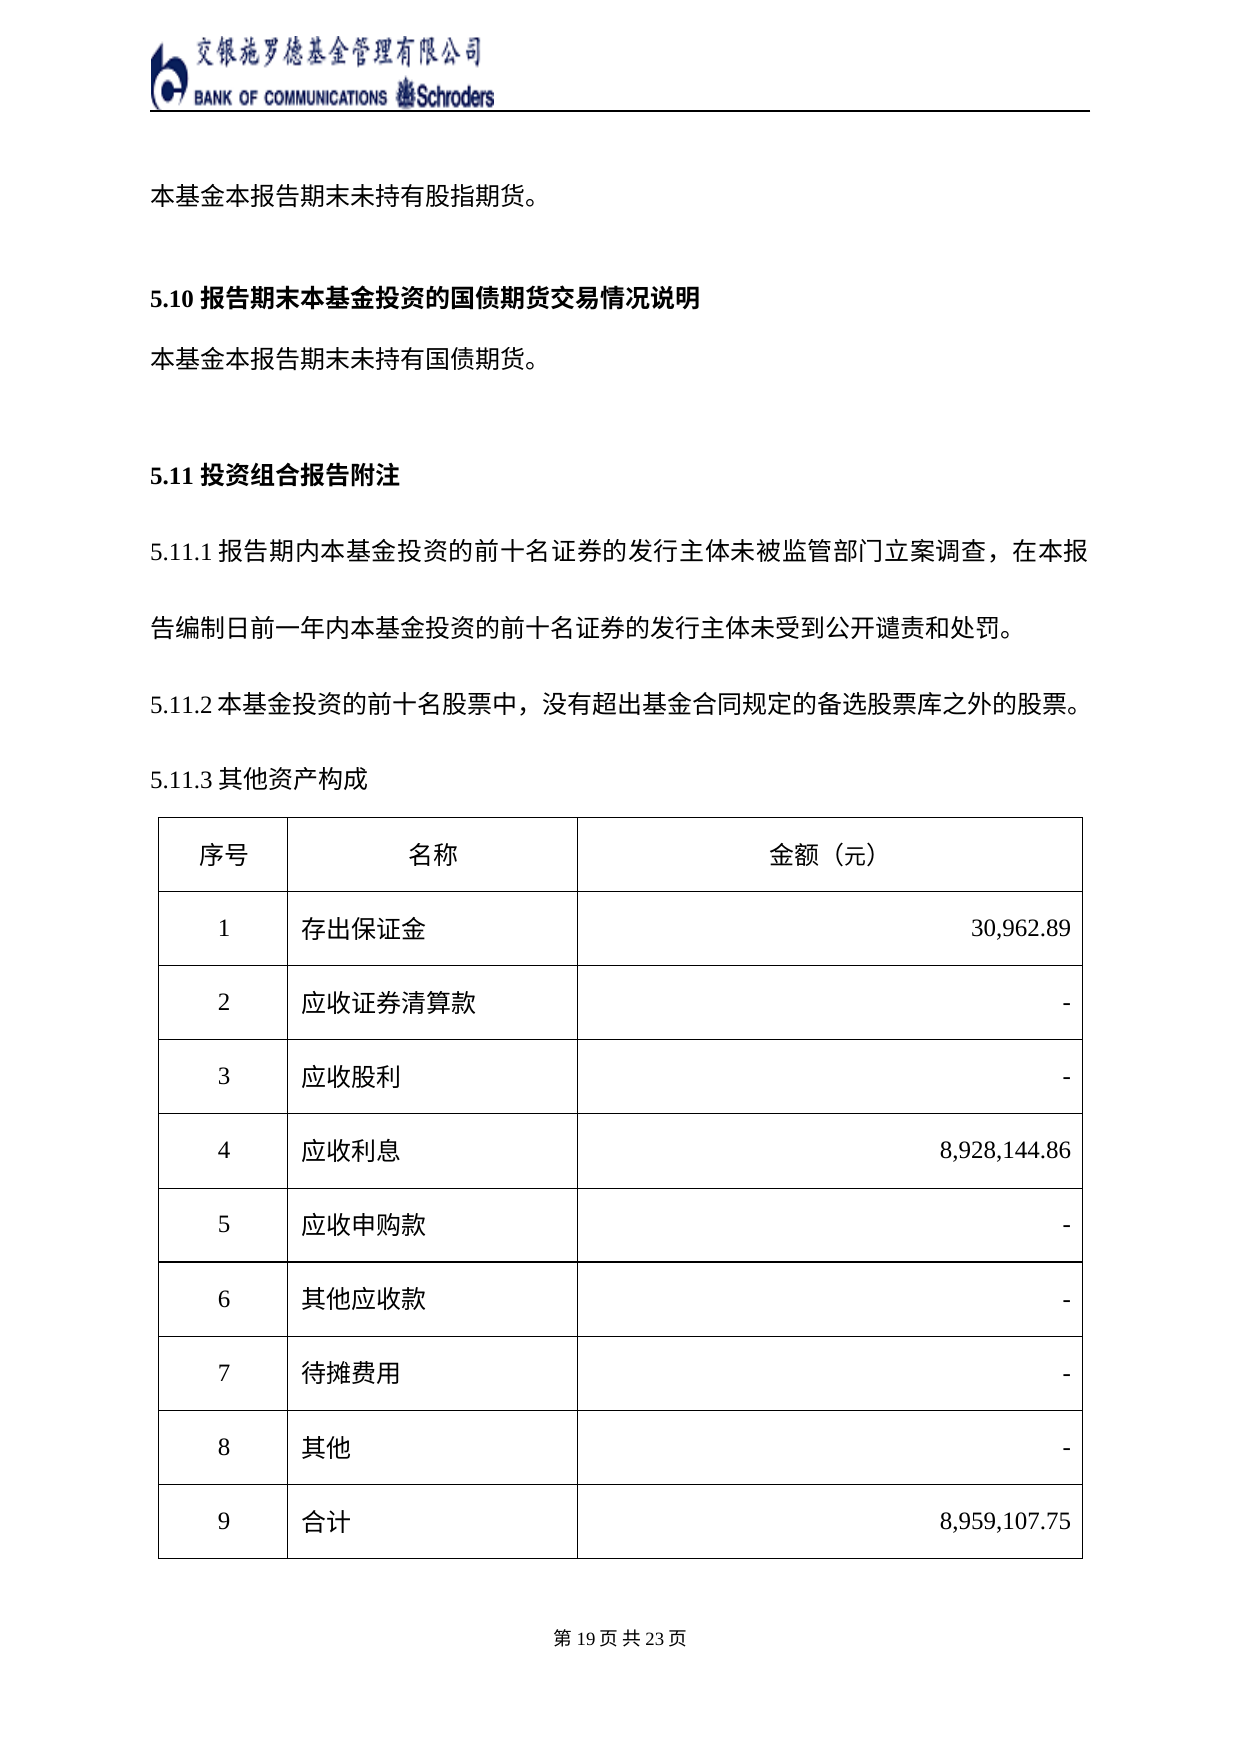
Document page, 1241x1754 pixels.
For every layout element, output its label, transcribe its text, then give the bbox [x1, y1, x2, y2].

table_cell 存出保证金 [288, 892, 577, 965]
text 本基金本报告期末未持有股指期货。 [150, 162, 1090, 227]
table_cell 4 [159, 1114, 287, 1187]
text 5.11.2本基金投资的前十名股票中，没有超出基金合同规定的备选股票库之外的股票。 [150, 670, 1090, 735]
table_cell 3 [159, 1040, 287, 1113]
table_cell 待摊费用 [288, 1337, 577, 1409]
text 5.11.1报告期内本基金投资的前十名证券的发行主体未被监管部门立案调查，在本报告编制日前一年内本基金投资的前十名证券的发行主体未受到公开谴责和处罚。 [150, 517, 1090, 659]
table_cell 30,962.89 [578, 892, 1082, 965]
table_cell 应收申购款 [288, 1189, 577, 1261]
text 5.11.3 其他资产构成 [150, 745, 1090, 810]
table_cell 6 [159, 1263, 287, 1336]
table_cell 7 [159, 1337, 287, 1409]
table_cell 8 [159, 1411, 287, 1484]
table_cell - [578, 1189, 1082, 1261]
table_cell 其他 [288, 1411, 577, 1484]
table_cell - [578, 966, 1082, 1039]
table_header 名称 [288, 818, 577, 891]
table_cell 合计 [288, 1485, 577, 1558]
text 5.10 报告期末本基金投资的国债期货交易情况说明 [150, 278, 1090, 315]
table_cell 应收利息 [288, 1114, 577, 1187]
table_cell 其他应收款 [288, 1263, 577, 1336]
text 本基金本报告期末未持有国债期货。 [150, 325, 1090, 390]
table_cell 8,959,107.75 [578, 1485, 1082, 1558]
table_cell 8,928,144.86 [578, 1114, 1082, 1187]
table_header 金额（元） [578, 818, 1082, 891]
text 5.11 投资组合报告附注 [150, 441, 1090, 506]
table_cell 9 [159, 1485, 287, 1558]
table_cell 应收证券清算款 [288, 966, 577, 1039]
table_cell - [578, 1263, 1082, 1336]
table_cell 5 [159, 1189, 287, 1261]
table_cell 2 [159, 966, 287, 1039]
table_cell - [578, 1337, 1082, 1409]
picture [151, 36, 494, 110]
table_cell 1 [159, 892, 287, 965]
table_cell - [578, 1411, 1082, 1484]
table_cell 应收股利 [288, 1040, 577, 1113]
table_cell - [578, 1040, 1082, 1113]
table_header 序号 [159, 818, 287, 891]
